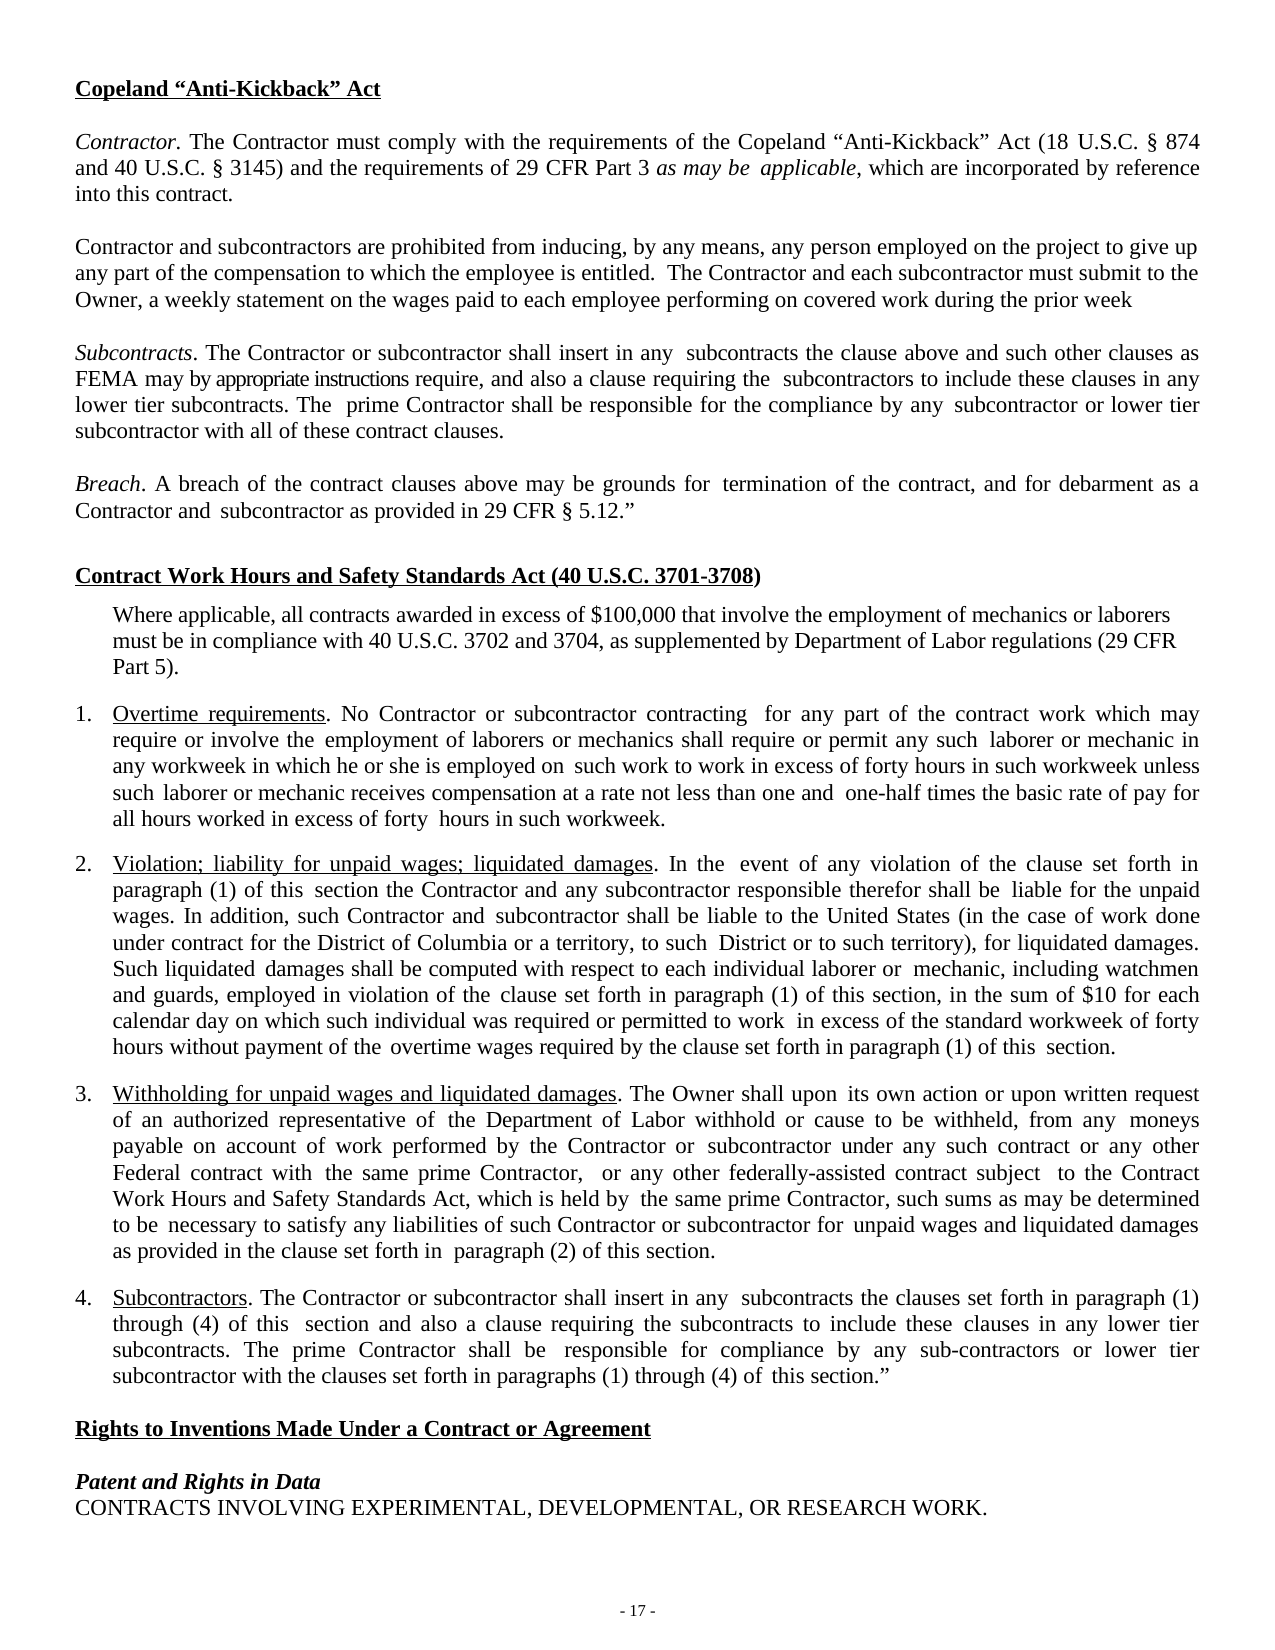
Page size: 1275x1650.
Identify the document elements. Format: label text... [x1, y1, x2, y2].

list Contractor. The Contractor must comply with the requirements of the Copeland “Anti-Kickback” Act (18 U.S.C. § 874 and 40 U.S.C. § 3145) and the requirements of 29 CFR Part 3 as may be applicable, which are incorporated by reference into this contract. [75, 128, 1200, 207]
list Breach. A breach of the contract clauses above may be grounds for termination of the contract, and for debarment as a Contractor and subcontractor as provided in 29 CFR § 5.12.” [75, 470, 1200, 523]
list Overtime requirements. No Contractor or subcontractor contracting for any part of the contract work which may require or involve the employment of laborers or mechanics shall require or permit any such laborer or mechanic in any workweek in which he or she is employed on such work to work in excess of forty hours in such workweek unless such laborer or mechanic receives compensation at a rate not less than one and one-half times the basic rate of pay for all hours worked in excess of forty hours in such workweek. [75, 701, 1200, 831]
list Withholding for unpaid wages and liquidated damages. The Owner shall upon its own action or upon written request of an authorized representative of the Department of Labor withhold or cause to be withheld, from any moneys payable on account of work performed by the Contractor or subcontractor under any such contract or any other Federal contract with the same prime Contractor, or any other federally-assisted contract subject to the Contract Work Hours and Safety Standards Act, which is held by the same prime Contractor, such sums as may be determined to be necessary to satisfy any liabilities of such Contractor or subcontractor for unpaid wages and liquidated damages as provided in the clause set forth in paragraph (2) of this section. [75, 1081, 1200, 1263]
text Where applicable, all contracts awarded in excess of $100,000 that involve the employment of mechanics or laborers must be in compliance with 40 U.S.C. 3702 and 3704, as supplemented by Department of Labor regulations (29 CFR Part 5). [112, 601, 1200, 680]
list Subcontracts. The Contractor or subcontractor shall insert in any subcontracts the clause above and such other clauses as FEMA may by appropriate instructions require, and also a clause requiring the subcontractors to include these clauses in any lower tier subcontracts. The prime Contractor shall be responsible for the compliance by any subcontractor or lower tier subcontractor with all of these contract clauses. [75, 338, 1200, 444]
text Contract Work Hours and Safety Standards Act (40 U.S.C. 3701-3708) [75, 562, 1200, 588]
list Patent and Rights in Data CONTRACTS INVOLVING EXPERIMENTAL, DEVELOPMENTAL, OR RESEARCH WORK. [75, 1468, 1200, 1548]
list Subcontractors. The Contractor or subcontractor shall insert in any subcontracts the clauses set forth in paragraph (1) through (4) of this section and also a clause requiring the subcontracts to include these clauses in any lower tier subcontracts. The prime Contractor shall be responsible for compliance by any sub-contractors or lower tier subcontractor with the clauses set forth in paragraphs (1) through (4) of this section.” [75, 1284, 1200, 1389]
list Violation; liability for unpaid wages; liquidated damages. In the event of any violation of the clause set forth in paragraph (1) of this section the Contractor and any subcontractor responsible therefor shall be liable for the unpaid wages. In addition, such Contractor and subcontractor shall be liable to the United States (in the case of work done under contract for the District of Columbia or a territory, to such District or to such territory), for liquidated damages. Such liquidated damages shall be computed with respect to each individual laborer or mechanic, including watchmen and guards, employed in violation of the clause set forth in paragraph (1) of this section, in the sum of $10 for each calendar day on which such individual was required or permitted to work in excess of the standard workweek of forty hours without payment of the overtime wages required by the clause set forth in paragraph (1) of this section. [75, 850, 1200, 1059]
list Contractor and subcontractors are prohibited from inducing, by any means, any person employed on the project to give up any part of the compensation to which the employee is entitled. The Contractor and each subcontractor must submit to the Owner, a weekly statement on the wages paid to each employee performing on covered work during the prior week [75, 233, 1200, 312]
list Rights to Inventions Made Under a Contract or Agreement [75, 1415, 1200, 1441]
list Copeland “Anti-Kickback” Act [75, 75, 1200, 101]
